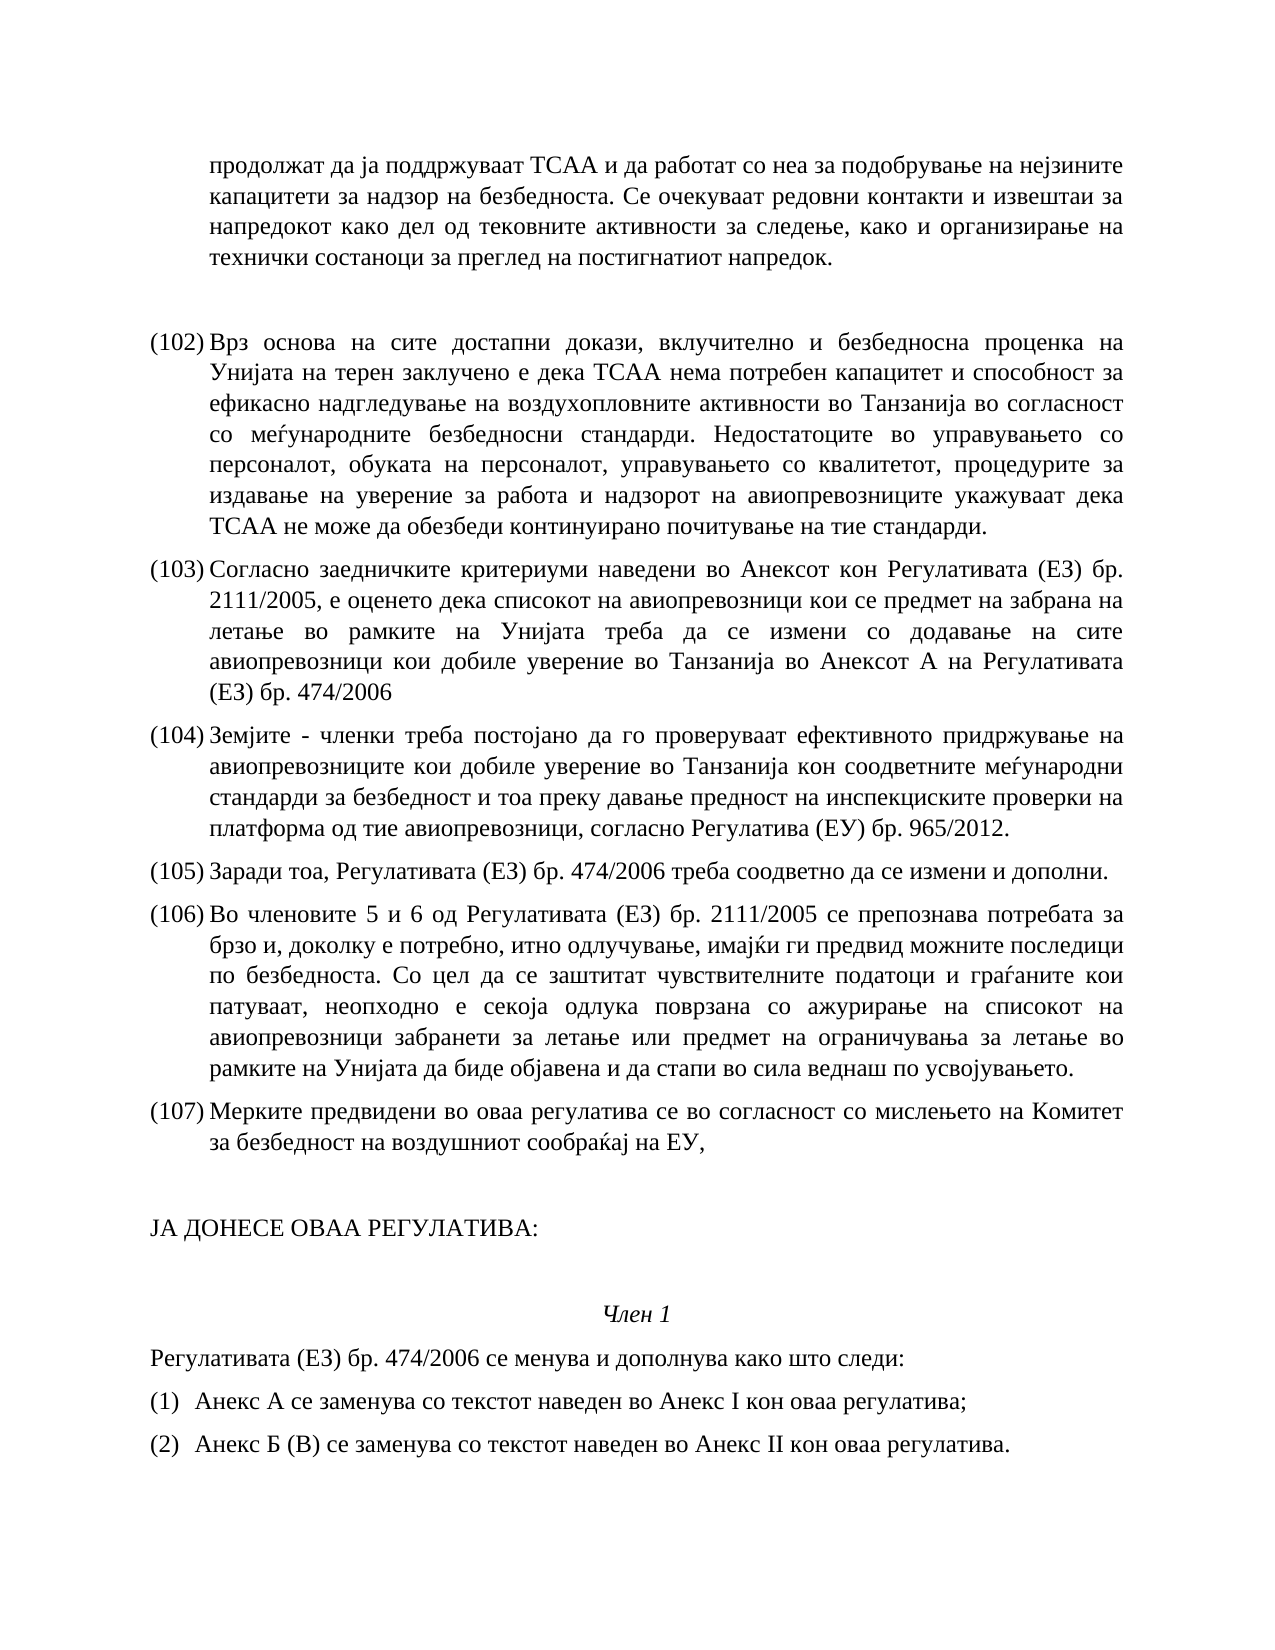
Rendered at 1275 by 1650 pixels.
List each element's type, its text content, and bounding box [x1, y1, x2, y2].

text (1) Анекс А се заменува со текстот наведен во Анекс I кон оваа регулатива; [150, 1386, 1124, 1415]
text ЈА ДОНЕСЕ ОВАА РЕГУЛАТИВА: [150, 1213, 1124, 1242]
list Мерките предвидени во оваа регулатива се во согласност со мислењето на Комитет за безбедност на воздушниот сообраќај на ЕУ, [150, 1096, 1124, 1155]
list Во членовите 5 и 6 од Регулативата (ЕЗ) бр. 2111/2005 се препознава потребата за брзо и, доколку е потребно, итно одлучување, имајќи ги предвид можните последици по безбедноста. Со цел да се заштитат чувствителните податоци и граѓаните кои патуваат, неопходно е секоја одлука поврзана со ажурирање на списокот на авиопревозници забранети за летање или предмет на ограничувања за летање во рамките на Унијата да биде објавена и да стапи во сила веднаш по усвојувањето. [150, 899, 1124, 1081]
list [150, 150, 1124, 271]
list Заради тоа, Регулативата (ЕЗ) бр. 474/2006 треба соодветно да се измени и дополни. [150, 856, 1124, 884]
text Член 1 [150, 1299, 1124, 1328]
text Регулативата (ЕЗ) бр. 474/2006 се менува и дополнува како што следи: [150, 1343, 1124, 1372]
list Согласно заедничките критериуми наведени во Анексот кон Регулативата (ЕЗ) бр. 2111/2005, е оценето дека списокот на авиопревозници кои се предмет на забрана на летање во рамките на Унијата треба да се измени со додавање на сите авиопревозници кои добиле уверение во Танзанија во Анексот А на Регулативата (ЕЗ) бр. 474/2006 [150, 554, 1124, 706]
list Врз основа на сите достапни докази, вклучително и безбедносна проценка на Унијата на терен заклучено е дека TCAA нема потребен капацитет и способност за ефикасно надгледување на воздухопловните активности во Танзанија во согласност со меѓународните безбедносни стандарди. Недостатоците во управувањето со персоналот, обуката на персоналот, управувањето со квалитетот, процедурите за издавање на уверение за работа и надзорот на авиопревозниците укажуваат дека TCAA не може да обезбеди континуирано почитување на тие стандарди. [150, 327, 1124, 540]
text (2) Анекс Б (В) се заменува со текстот наведен во Анекс II кон оваа регулатива. [150, 1429, 1124, 1458]
list Земјите - членки треба постојано да го проверуваат ефективното придржување на авиопревозниците кои добиле уверение во Танзанија кон соодветните меѓународни стандарди за безбедност и тоа преку давање предност на инспекциските проверки на платформа од тие авиопревозници, согласно Регулатива (ЕУ) бр. 965/2012. [150, 720, 1124, 841]
